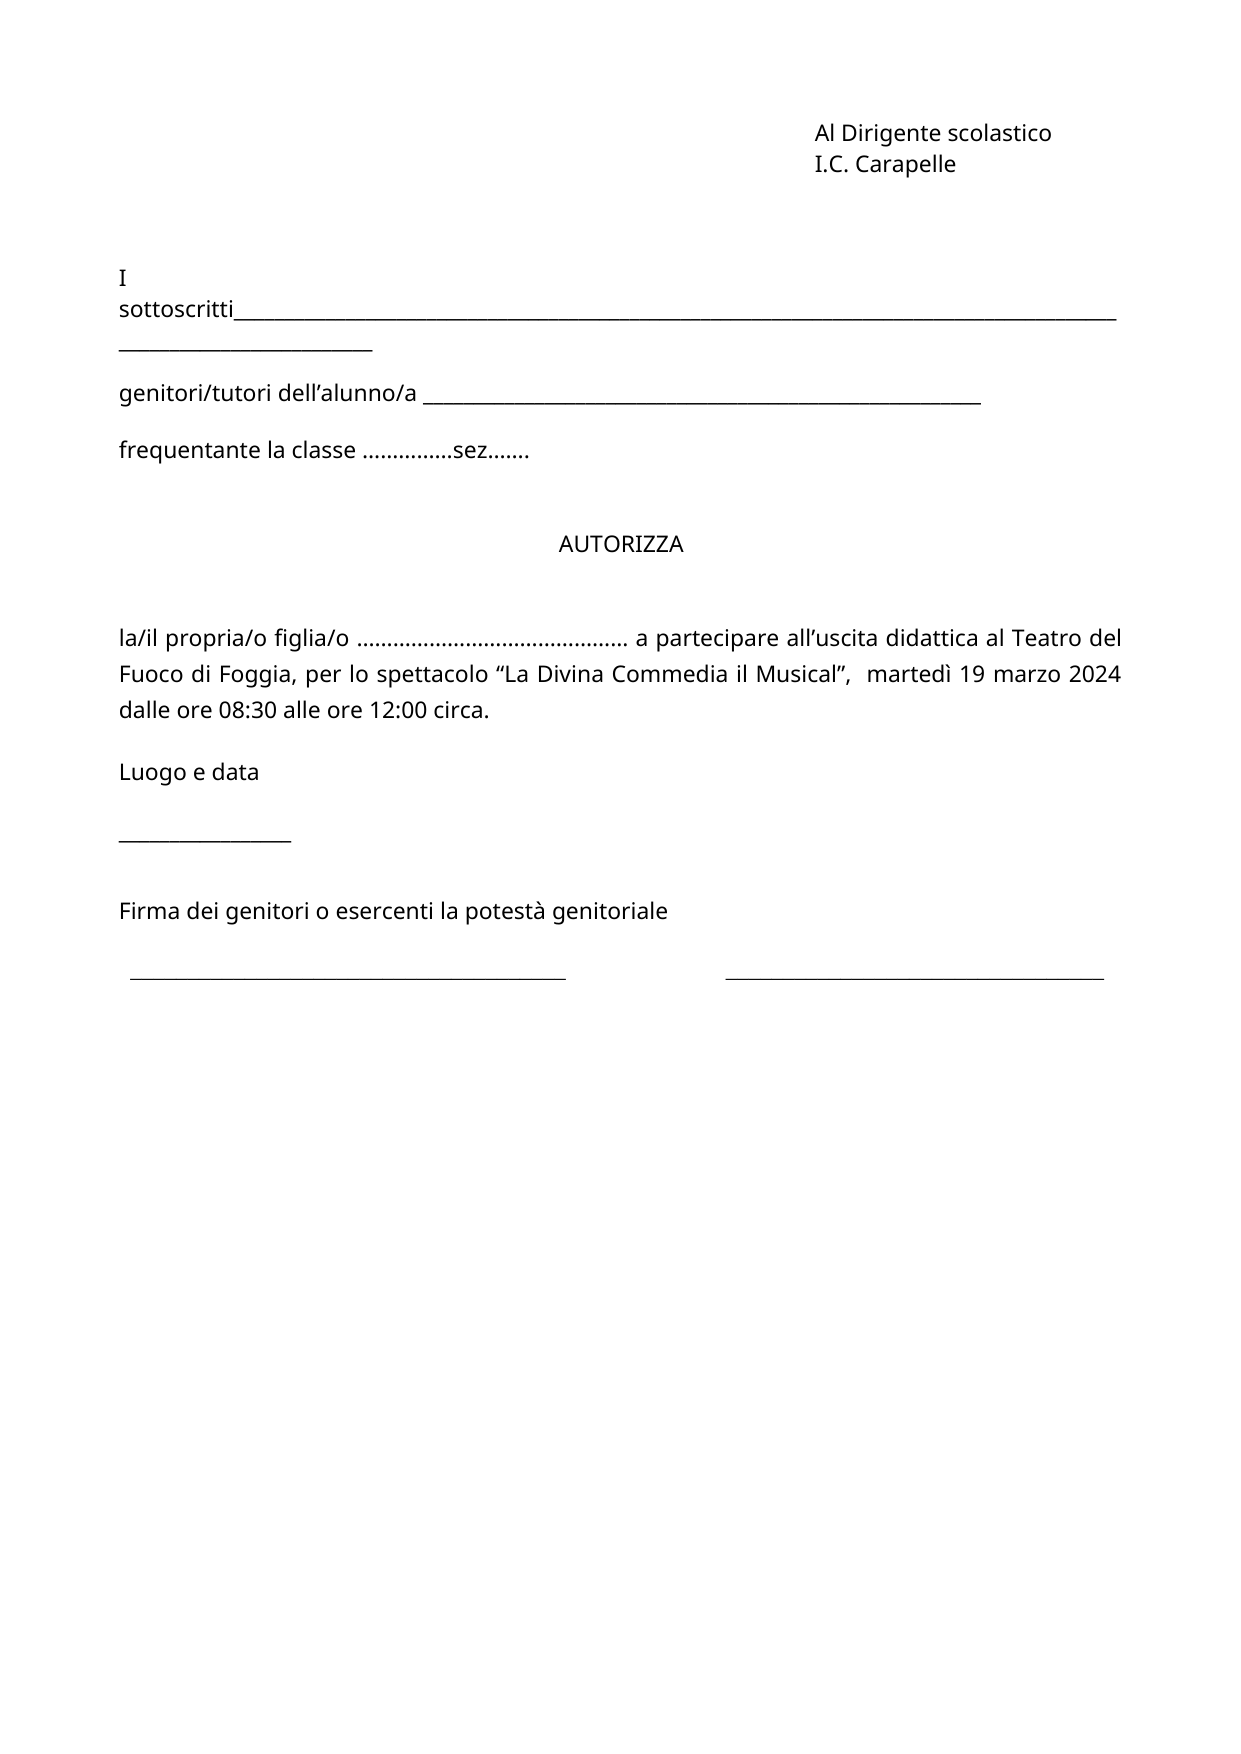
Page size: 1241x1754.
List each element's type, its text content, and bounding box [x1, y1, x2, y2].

text genitori/tutori dell’alunno/a _______________________________________________________ [119, 377, 1123, 408]
text Luogo e data [119, 755, 1123, 787]
text Al Dirigente scolastico [814, 117, 1123, 148]
text frequentante la classe ……………sez……. [119, 434, 1123, 466]
text la/il propria/o figlia/o ……………………………………… a partecipare all’uscita didattica al Teatro del Fuoco di Foggia, per lo spettacolo “La Divina Commedia il Musical”, martedì 19 marzo 2024 dalle ore 08:30 alle ore 12:00 circa. [119, 622, 1123, 725]
text I.C. Carapelle [814, 148, 1123, 179]
text _________________ [119, 818, 1123, 845]
text I sottoscritti________________________________________________________________________________________________________________ [119, 262, 1123, 356]
text Firma dei genitori o esercenti la potestà genitoriale [119, 898, 1123, 925]
text ______________________________________ _________________________________ [119, 956, 1123, 983]
text AUTORIZZA [119, 528, 1123, 559]
